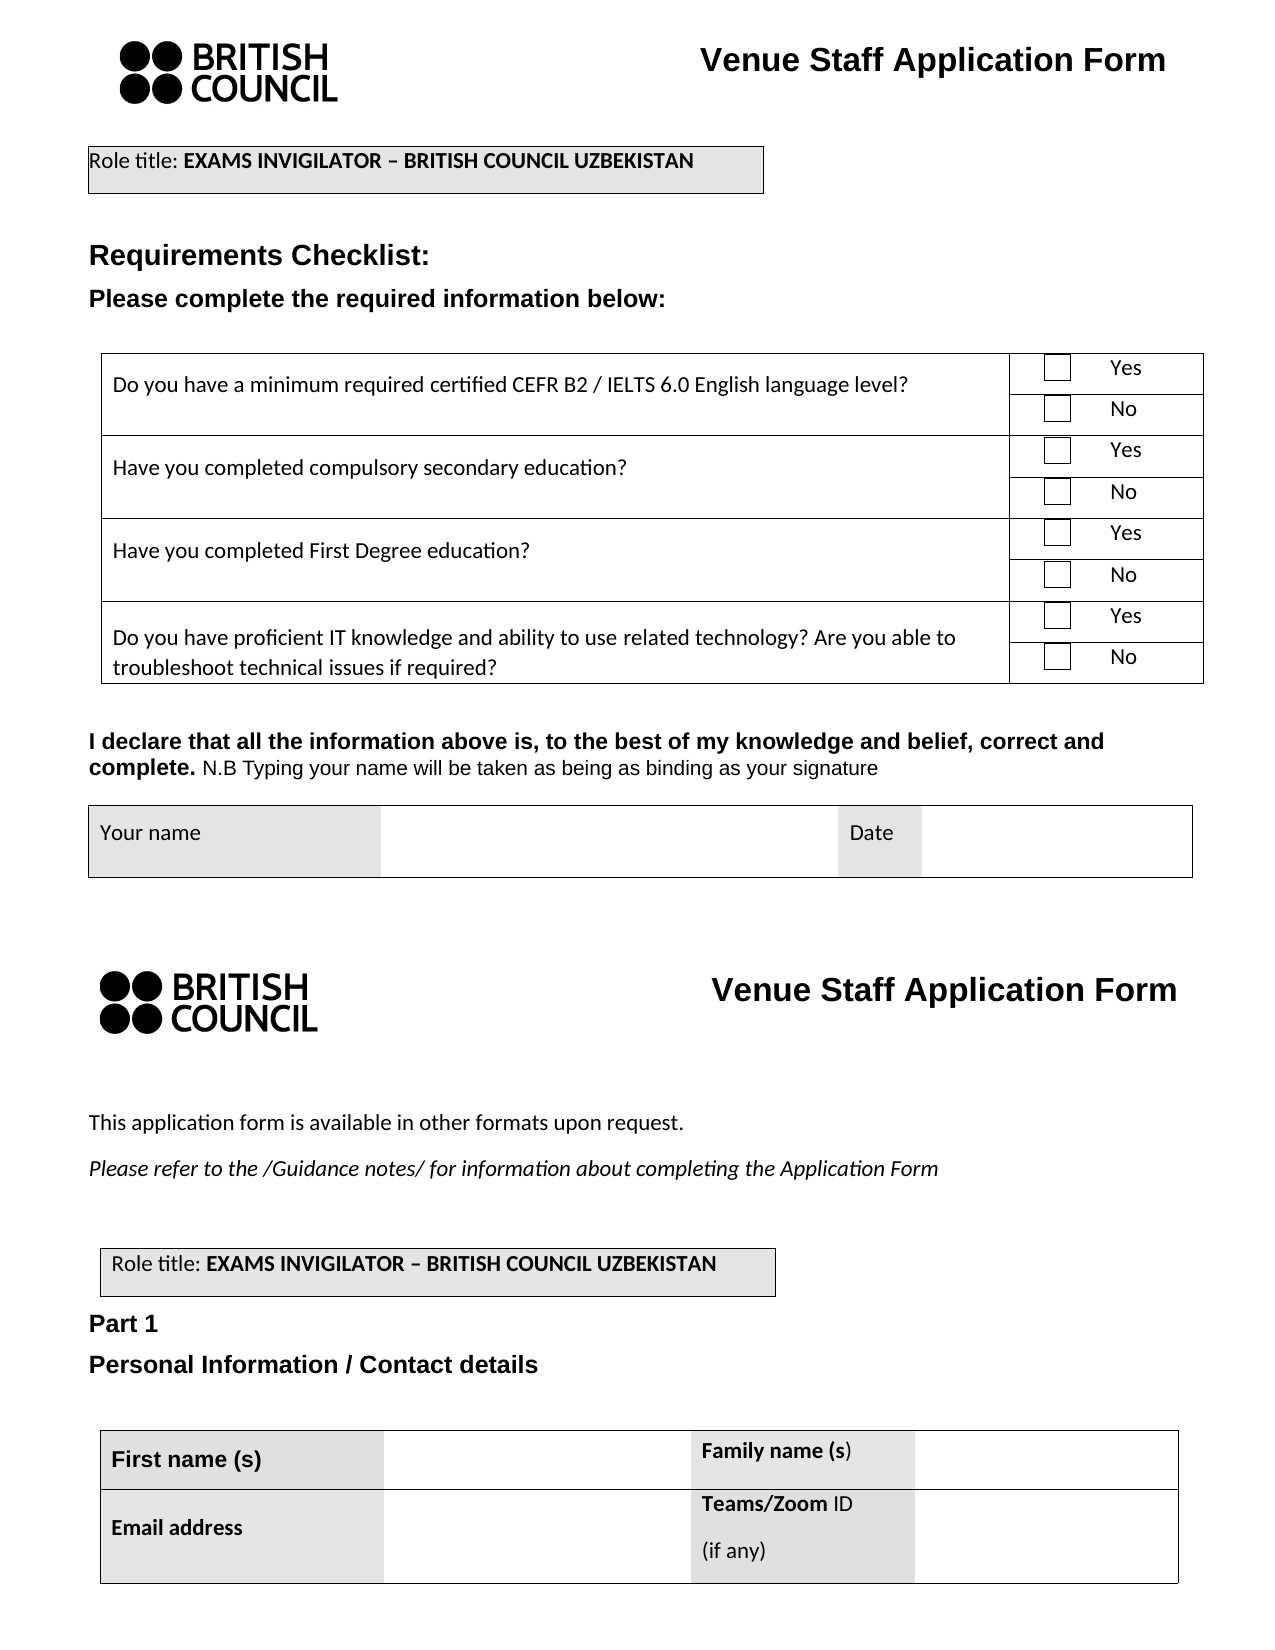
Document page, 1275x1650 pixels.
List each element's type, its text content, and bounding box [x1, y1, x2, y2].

text Please refer to the /Guidance notes/ for information about completing the Application Form [89, 1154, 1216, 1183]
table_cell [1010, 395, 1099, 435]
table_cell Have you completed First Degree education? [102, 519, 1009, 601]
table_cell [1010, 643, 1099, 683]
table_cell Yes [1099, 436, 1203, 476]
subtitle Requirements Checklist: [89, 238, 1216, 271]
table_cell Yes [1099, 519, 1203, 559]
table_header First name (s) [101, 1431, 384, 1489]
text I declare that all the information above is, to the best of my knowledge and belief, correct and complete. N.B Typing your name will be taken as being as binding as your signature [89, 728, 1216, 781]
table_cell No [1099, 395, 1203, 435]
table_cell [1010, 602, 1099, 642]
table_cell [384, 1490, 691, 1583]
table_header Family name (s) [691, 1431, 915, 1489]
table_cell No [1099, 478, 1203, 518]
table_cell Yes [1099, 602, 1203, 642]
table_header [384, 1431, 691, 1489]
table_header Venue Staff Application Form [395, 972, 1178, 1061]
table_cell [1010, 478, 1099, 518]
picture [119, 41, 353, 106]
table_cell Have you completed compulsory secondary education? [102, 436, 1009, 518]
subtitle Please complete the required information below: [89, 284, 1216, 312]
table_header [100, 972, 395, 1061]
table_cell [915, 1490, 1178, 1583]
table_cell No [1099, 643, 1203, 683]
table_cell Do you have proficient IT knowledge and ability to use related technology? Are you able to troubleshoot technical issues if required? [102, 602, 1009, 683]
table_cell [1010, 519, 1099, 559]
picture [99, 971, 334, 1036]
table_cell Teams/Zoom ID (if any) [691, 1490, 915, 1583]
table_header [915, 1431, 1178, 1489]
table_header [89, 41, 384, 146]
subtitle Personal Information / Contact details [89, 1350, 1216, 1379]
table_header Role title: EXAMS INVIGILATOR – BRITISH COUNCIL UZBEKISTAN [101, 1249, 775, 1296]
text This application form is available in other formats upon request. [89, 1108, 1216, 1136]
subtitle Part 1 [89, 1309, 1216, 1337]
table_header Do you have a minimum required certified CEFR B2 / IELTS 6.0 English language level? [102, 354, 1009, 435]
table_header Date [838, 806, 922, 877]
table_header [381, 806, 838, 877]
table_header [922, 806, 1192, 877]
table_header [1010, 354, 1099, 394]
table_header Venue Staff Application Form [384, 41, 1167, 146]
table_cell Email address [101, 1490, 384, 1583]
table_cell [1010, 560, 1099, 601]
table_cell Role title: EXAMS INVIGILATOR – BRITISH COUNCIL UZBEKISTAN [89, 147, 763, 193]
table_header Your name [89, 806, 381, 877]
table_cell [1010, 436, 1099, 476]
table_cell No [1099, 560, 1203, 601]
table_header Yes [1099, 354, 1203, 394]
